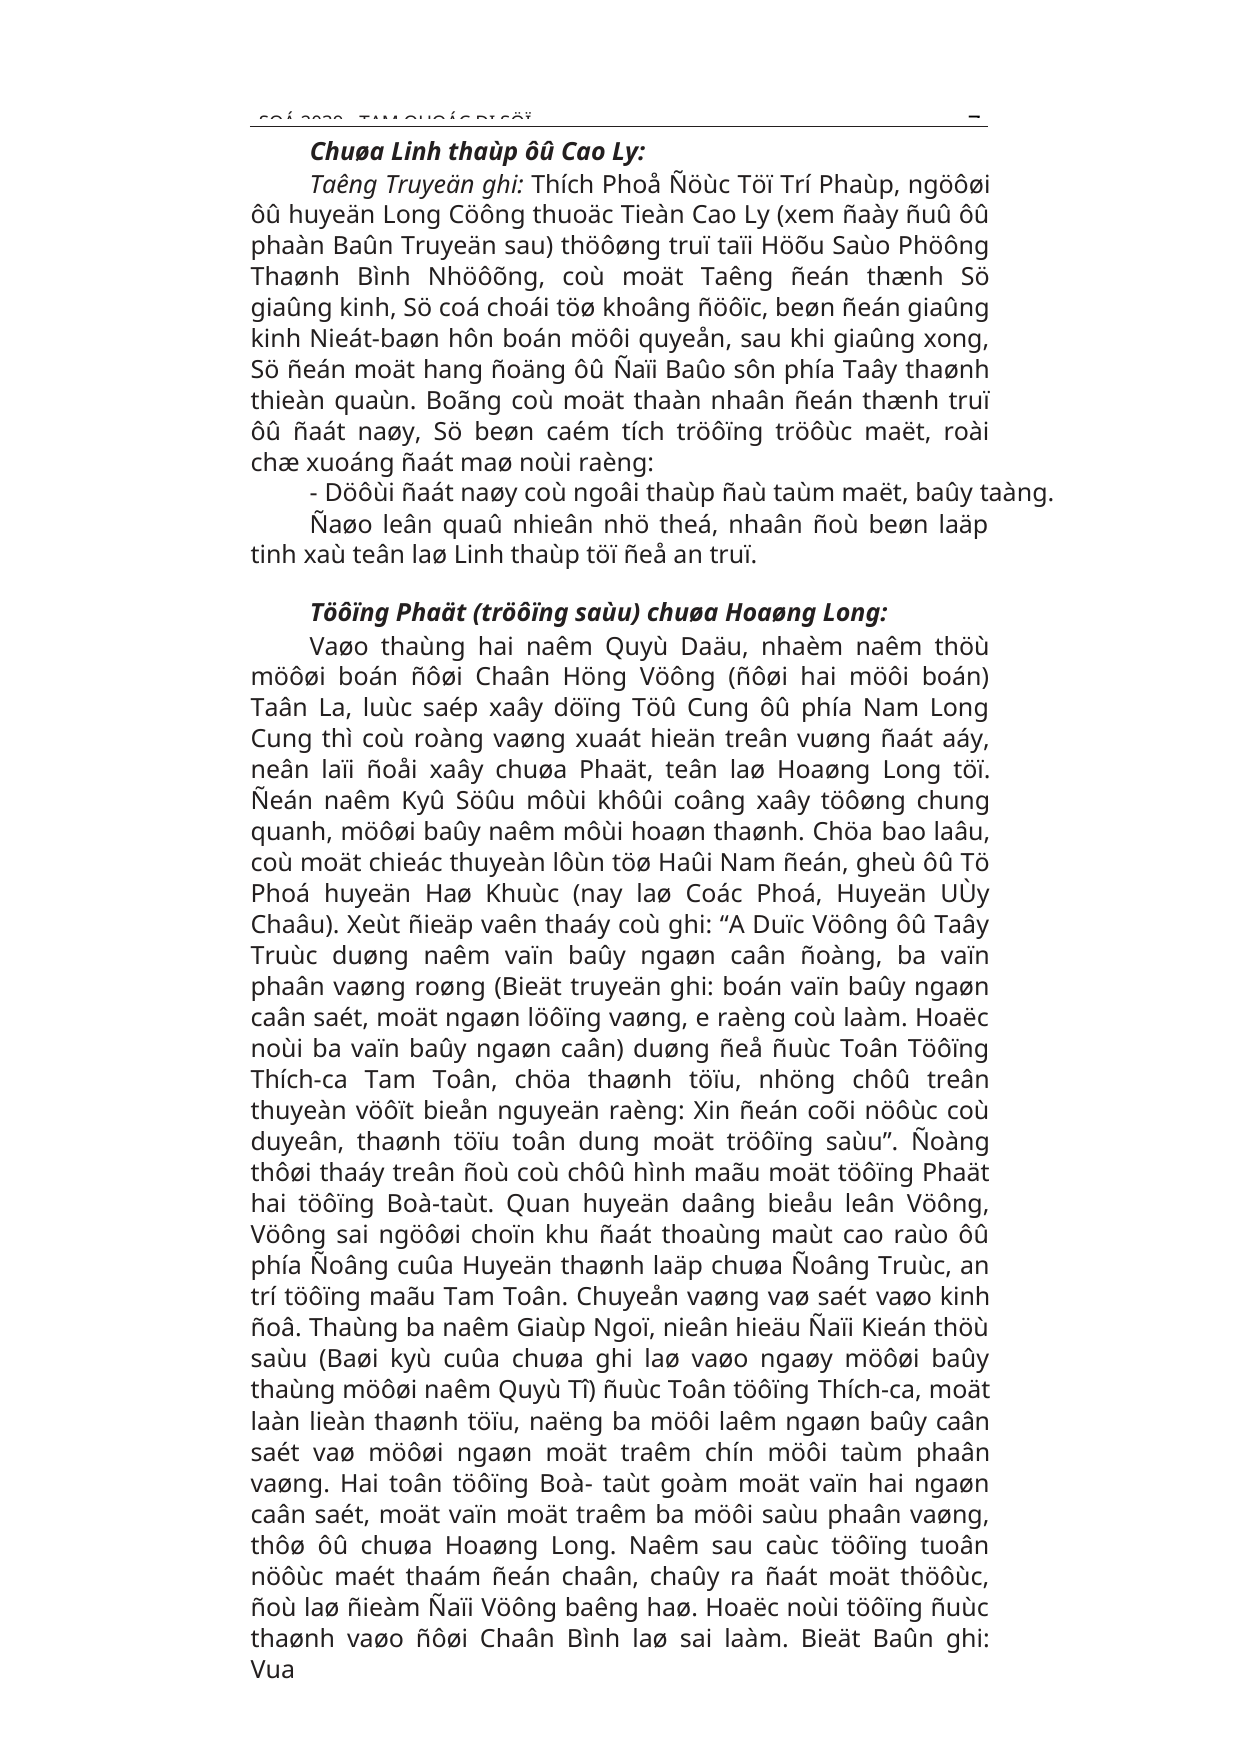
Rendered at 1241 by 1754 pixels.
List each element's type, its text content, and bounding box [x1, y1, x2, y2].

text Vaøo thaùng hai naêm Quyù Daäu, nhaèm naêm thöù möôøi boán ñôøi Chaân Höng Vöông (ñôøi hai möôi boán) Taân La, luùc saép xaây döïng Töû Cung ôû phía Nam Long Cung thì coù roàng vaøng xuaát hieän treân vuøng ñaát aáy, neân laïi ñoåi xaây chuøa Phaät, teân laø Hoaøng Long töï. Ñeán naêm Kyû Söûu môùi khôûi coâng xaây töôøng chung quanh, möôøi baûy naêm môùi hoaøn thaønh. Chöa bao laâu, coù moät chieác thuyeàn lôùn töø Haûi Nam ñeán, gheù ôû Tö Phoá huyeän Haø Khuùc (nay laø Coác Phoá, Huyeän UÙy Chaâu). Xeùt ñieäp vaên thaáy coù ghi: “A Duïc Vöông ôû Taây Truùc duøng naêm vaïn baûy ngaøn caân ñoàng, ba vaïn phaân vaøng roøng (Bieät truyeän ghi: boán vaïn baûy ngaøn caân saét, moät ngaøn löôïng vaøng, e raèng coù laàm. Hoaëc noùi ba vaïn baûy ngaøn caân) duøng ñeå ñuùc Toân Töôïng Thích-ca Tam Toân, chöa thaønh töïu, nhöng chôû treân thuyeàn vöôït bieån nguyeän raèng: Xin ñeán coõi nöôùc coù duyeân, thaønh töïu toân dung moät tröôïng saùu”. Ñoàng thôøi thaáy treân ñoù coù chôû hình maãu moät töôïng Phaät hai töôïng Boà-taùt. Quan huyeän daâng bieåu leân Vöông, Vöông sai ngöôøi choïn khu ñaát thoaùng maùt cao raùo ôû phía Ñoâng cuûa Huyeän thaønh laäp chuøa Ñoâng Truùc, an trí töôïng maãu Tam Toân. Chuyeån vaøng vaø saét vaøo kinh ñoâ. Thaùng ba naêm Giaùp Ngoï, nieân hieäu Ñaïi Kieán thöù saùu (Baøi kyù cuûa chuøa ghi laø vaøo ngaøy möôøi baûy thaùng möôøi naêm Quyù Tî) ñuùc Toân töôïng Thích-ca, moät laàn lieàn thaønh töïu, naëng ba möôi laêm ngaøn baûy caân saét vaø möôøi ngaøn moät traêm chín möôi taùm phaân vaøng. Hai toân töôïng Boà- taùt goàm moät vaïn hai ngaøn caân saét, moät vaïn moät traêm ba möôi saùu phaân vaøng, thôø ôû chuøa Hoaøng Long. Naêm sau caùc töôïng tuoân nöôùc maét thaám ñeán chaân, chaûy ra ñaát moät thöôùc, ñoù laø ñieàm Ñaïi Vöông baêng haø. Hoaëc noùi töôïng ñuùc thaønh vaøo ñôøi Chaân Bình laø sai laàm. Bieät Baûn ghi: Vua [250, 630, 990, 1686]
subtitle Chuøa Linh thaùp ôû Cao Ly: [309, 134, 1092, 167]
subtitle Töôïng Phaät (tröôïng saùu) chuøa Hoaøng Long: [309, 596, 1092, 628]
text Taêng Truyeän ghi: Thích Phoå Ñöùc Töï Trí Phaùp, ngöôøi ôû huyeän Long Cöông thuoäc Tieàn Cao Ly (xem ñaày ñuû ôû phaàn Baûn Truyeän sau) thöôøng truï taïi Höõu Saùo Phöông Thaønh Bình Nhöôõng, coù moät Taêng ñeán thænh Sö giaûng kinh, Sö coá choái töø khoâng ñöôïc, beøn ñeán giaûng kinh Nieát-baøn hôn boán möôi quyeån, sau khi giaûng xong, Sö ñeán moät hang ñoäng ôû Ñaïi Baûo sôn phía Taây thaønh thieàn quaùn. Boãng coù moät thaàn nhaân ñeán thænh truï ôû ñaát naøy, Sö beøn caém tích tröôïng tröôùc maët, roài chæ xuoáng ñaát maø noùi raèng: [250, 169, 990, 479]
list Döôùi ñaát naøy coù ngoâi thaùp ñaù taùm maët, baûy taàng. [309, 479, 1092, 507]
text Ñaøo leân quaû nhieân nhö theá, nhaân ñoù beøn laäp tinh xaù teân laø Linh thaùp töï ñeå an truï. [250, 508, 990, 571]
